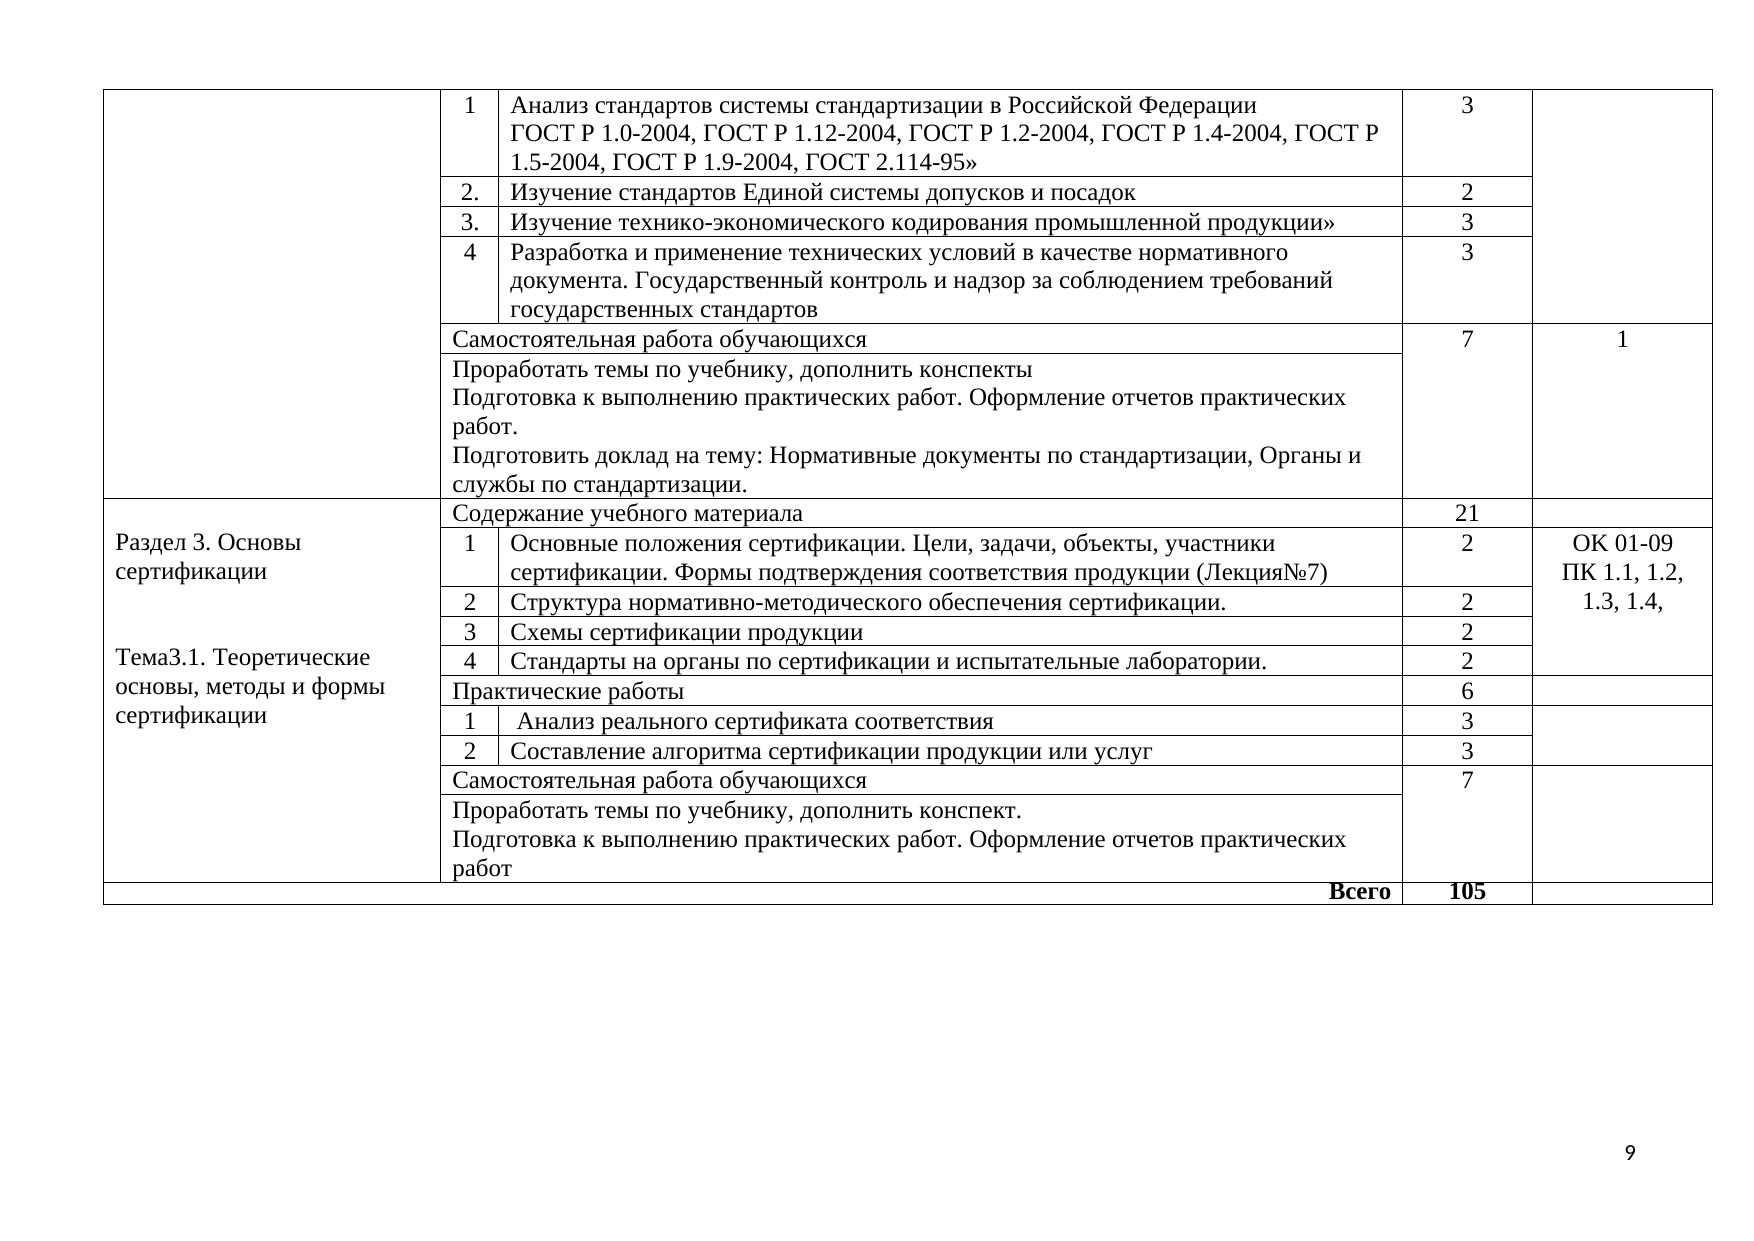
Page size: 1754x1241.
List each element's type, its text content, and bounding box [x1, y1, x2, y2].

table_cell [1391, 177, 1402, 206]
table_cell [1533, 766, 1712, 882]
table_cell 4 [441, 237, 498, 323]
table_cell Самостоятельная работа обучающихся [441, 766, 1402, 794]
table_cell [1533, 883, 1712, 903]
table_cell 2 [441, 736, 498, 764]
table_cell 2 [1403, 177, 1532, 206]
table_cell Всего [104, 883, 1402, 903]
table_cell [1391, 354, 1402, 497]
table_cell 21 [1403, 499, 1532, 527]
table_cell 3 [1403, 736, 1532, 764]
table_cell 2 [1403, 646, 1532, 675]
table_cell 2 [1403, 617, 1532, 645]
table_cell 3 [1403, 706, 1532, 735]
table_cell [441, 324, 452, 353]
table_cell [1533, 706, 1712, 764]
table_cell 1 [441, 528, 498, 586]
table_cell 2 [441, 587, 498, 616]
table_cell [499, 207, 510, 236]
table_cell [1533, 499, 1712, 527]
table_cell 7 [1403, 766, 1532, 882]
table_cell [1533, 676, 1712, 705]
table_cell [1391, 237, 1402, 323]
table_cell [1533, 90, 1712, 323]
table_cell 3 [1403, 207, 1532, 236]
table_cell 3 [1403, 237, 1532, 323]
table_cell 1 [1533, 324, 1712, 497]
table_cell Составление алгоритма сертификации продукции или услуг [499, 736, 1402, 764]
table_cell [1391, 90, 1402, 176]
table_cell Практические работы [441, 676, 1402, 705]
table_cell 6 [1403, 676, 1532, 705]
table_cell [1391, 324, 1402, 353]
table_cell OK 01-09 ПК 1.1, 1.2, 1.3, 1.4, [1533, 528, 1712, 675]
table_cell 7 [1403, 324, 1532, 497]
table_cell Структура нормативно-методического обеспечения сертификации. [499, 587, 1402, 616]
table_cell Стандарты на органы по сертификации и испытательные лаборатории. [499, 646, 1402, 675]
table_cell 2 [1403, 587, 1532, 616]
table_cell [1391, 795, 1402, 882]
table_cell Схемы сертификации продукции [499, 617, 1402, 645]
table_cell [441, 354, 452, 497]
table_cell Раздел 3. Основы сертификации Тема3.1. Теоретические основы, методы и формы сертификации [104, 499, 440, 882]
table_cell Основные положения сертификации. Цели, задачи, объекты, участники сертификации. Формы подтверждения соответствия продукции (Лекция№7) [499, 528, 1402, 586]
table_cell 4 [441, 646, 498, 675]
table_cell 3 [1403, 90, 1532, 176]
table_cell Содержание учебного материала [441, 499, 1402, 527]
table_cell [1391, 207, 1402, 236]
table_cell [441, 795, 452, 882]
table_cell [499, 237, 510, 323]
table_cell 1 [441, 706, 498, 735]
table_cell 105 [1403, 883, 1532, 903]
table_cell 2 [1403, 528, 1532, 586]
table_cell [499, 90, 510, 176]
table_cell 1 [441, 90, 498, 176]
table_cell Анализ реального сертификата соответствия [499, 706, 1402, 735]
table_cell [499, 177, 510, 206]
table_cell 3 [441, 617, 498, 645]
